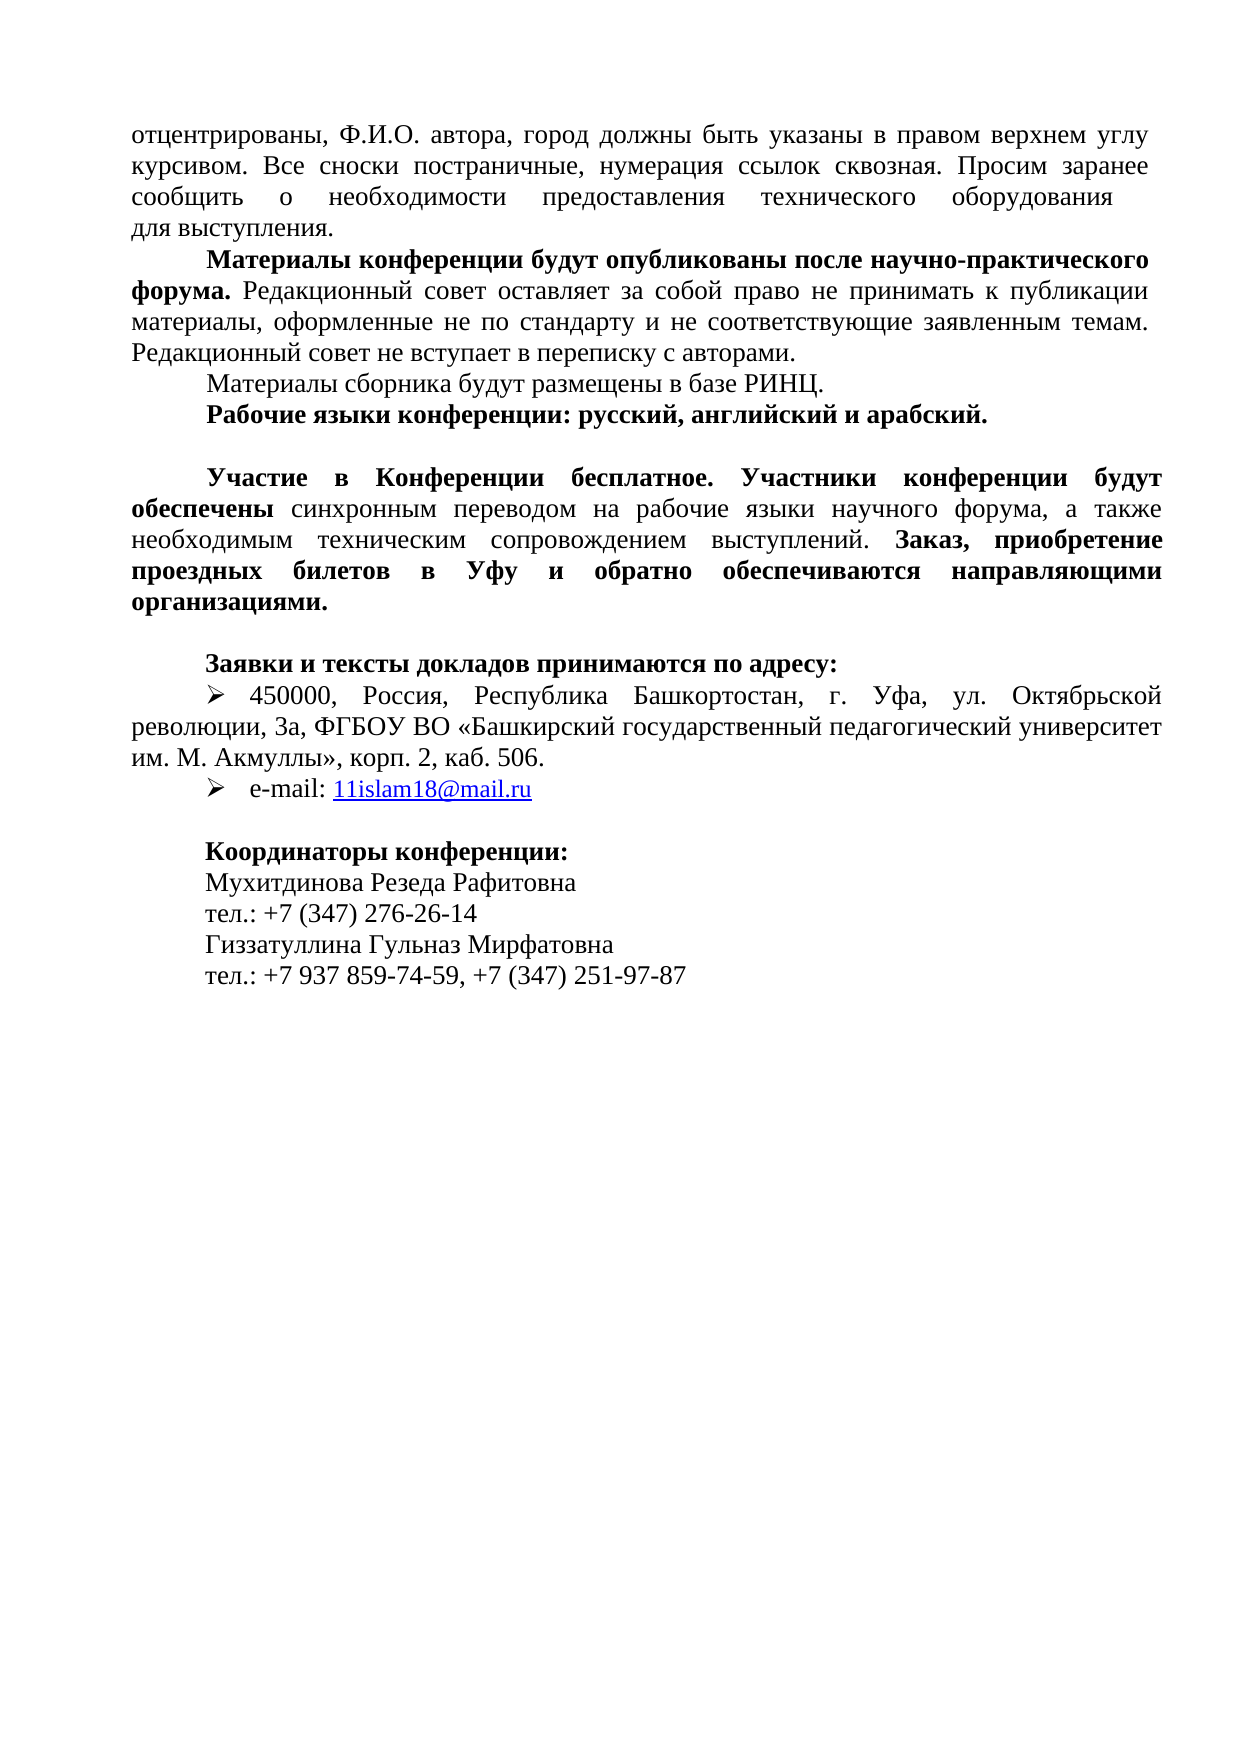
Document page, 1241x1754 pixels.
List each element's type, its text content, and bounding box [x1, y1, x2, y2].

list e-mail: 11islam18@mail.ru [131, 772, 1163, 803]
text тел.: +7 937 859-74-59, +7 (347) 251-97-87 [131, 959, 1163, 990]
text Материалы сборника будут размещены в базе РИНЦ. [131, 367, 1150, 398]
text Мухитдинова Резеда Рафитовна [131, 866, 1163, 897]
text Заявки и тексты докладов принимаются по адресу: [131, 648, 1163, 679]
text тел.: +7 (347) 276-26-14 [131, 897, 1163, 928]
text Участие в Конференции бесплатное. Участники конференции будут обеспечены синхронным переводом на рабочие языки научного форума, а также необходимым техническим сопровождением выступлений. Заказ, приобретение проездных билетов в Уфу и обратно обеспечиваются направляющими организациями. [131, 461, 1163, 616]
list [131, 118, 1150, 243]
text Рабочие языки конференции: русский, английский и арабский. [131, 398, 1163, 429]
text Координаторы конференции: [131, 835, 1163, 866]
text Материалы конференции будут опубликованы после научно-практического форума. Редакционный совет оставляет за собой право не принимать к публикации материалы, оформленные не по стандарту и не соответствующие заявленным темам. Редакционный совет не вступает в переписку с авторами. [131, 243, 1150, 367]
text Гиззатуллина Гульназ Мирфатовна [131, 928, 1163, 959]
list 450000, Россия, Республика Башкортостан, г. Уфа, ул. Октябрьской революции, 3а, ФГБОУ ВО «Башкирский государственный педагогический университет им. М. Акмуллы», корп. 2, каб. 506. [131, 679, 1163, 772]
